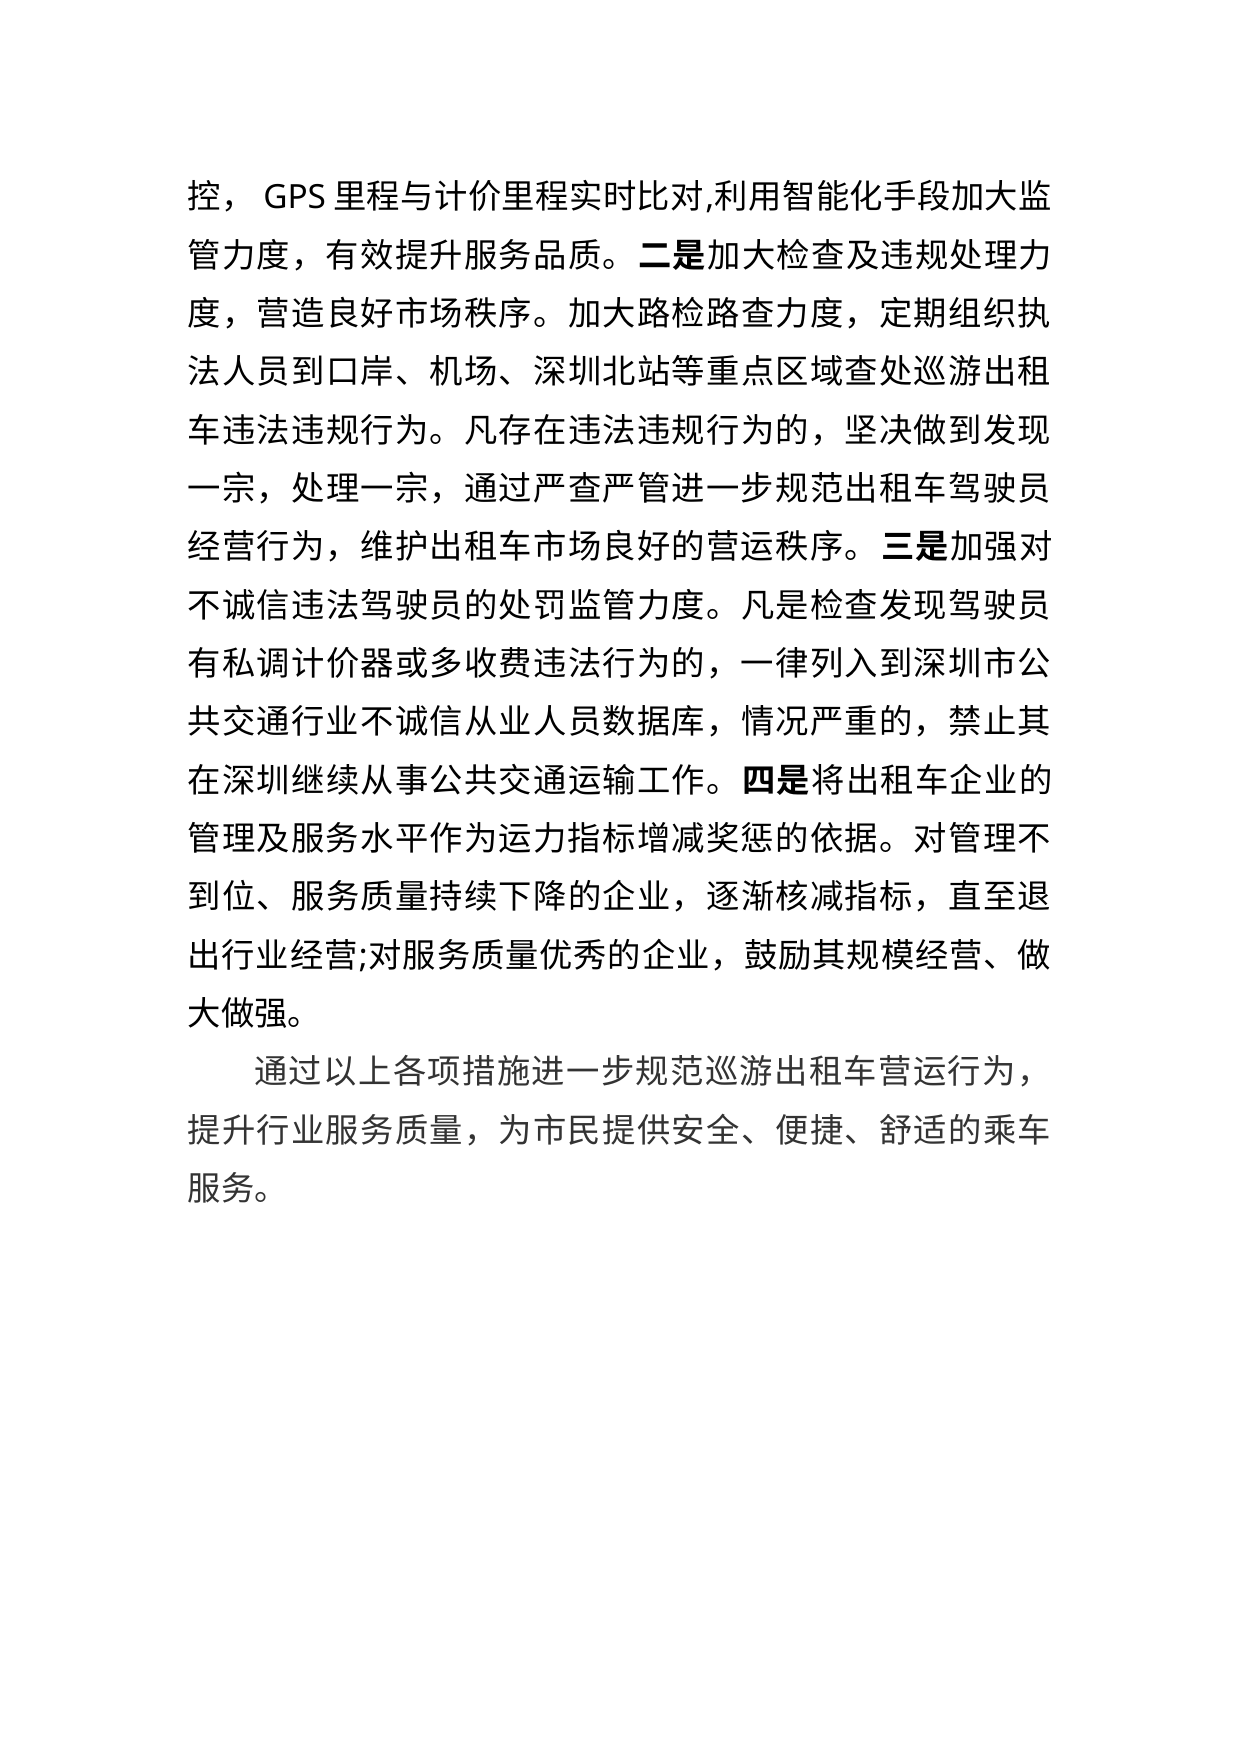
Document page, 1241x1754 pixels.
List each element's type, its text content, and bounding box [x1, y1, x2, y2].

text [187, 162, 1053, 1037]
text 通过以上各项措施进一步规范巡游出租车营运行为，提升行业服务质量，为市民提供安全、便捷、舒适的乘车服务。 [187, 1037, 1053, 1212]
